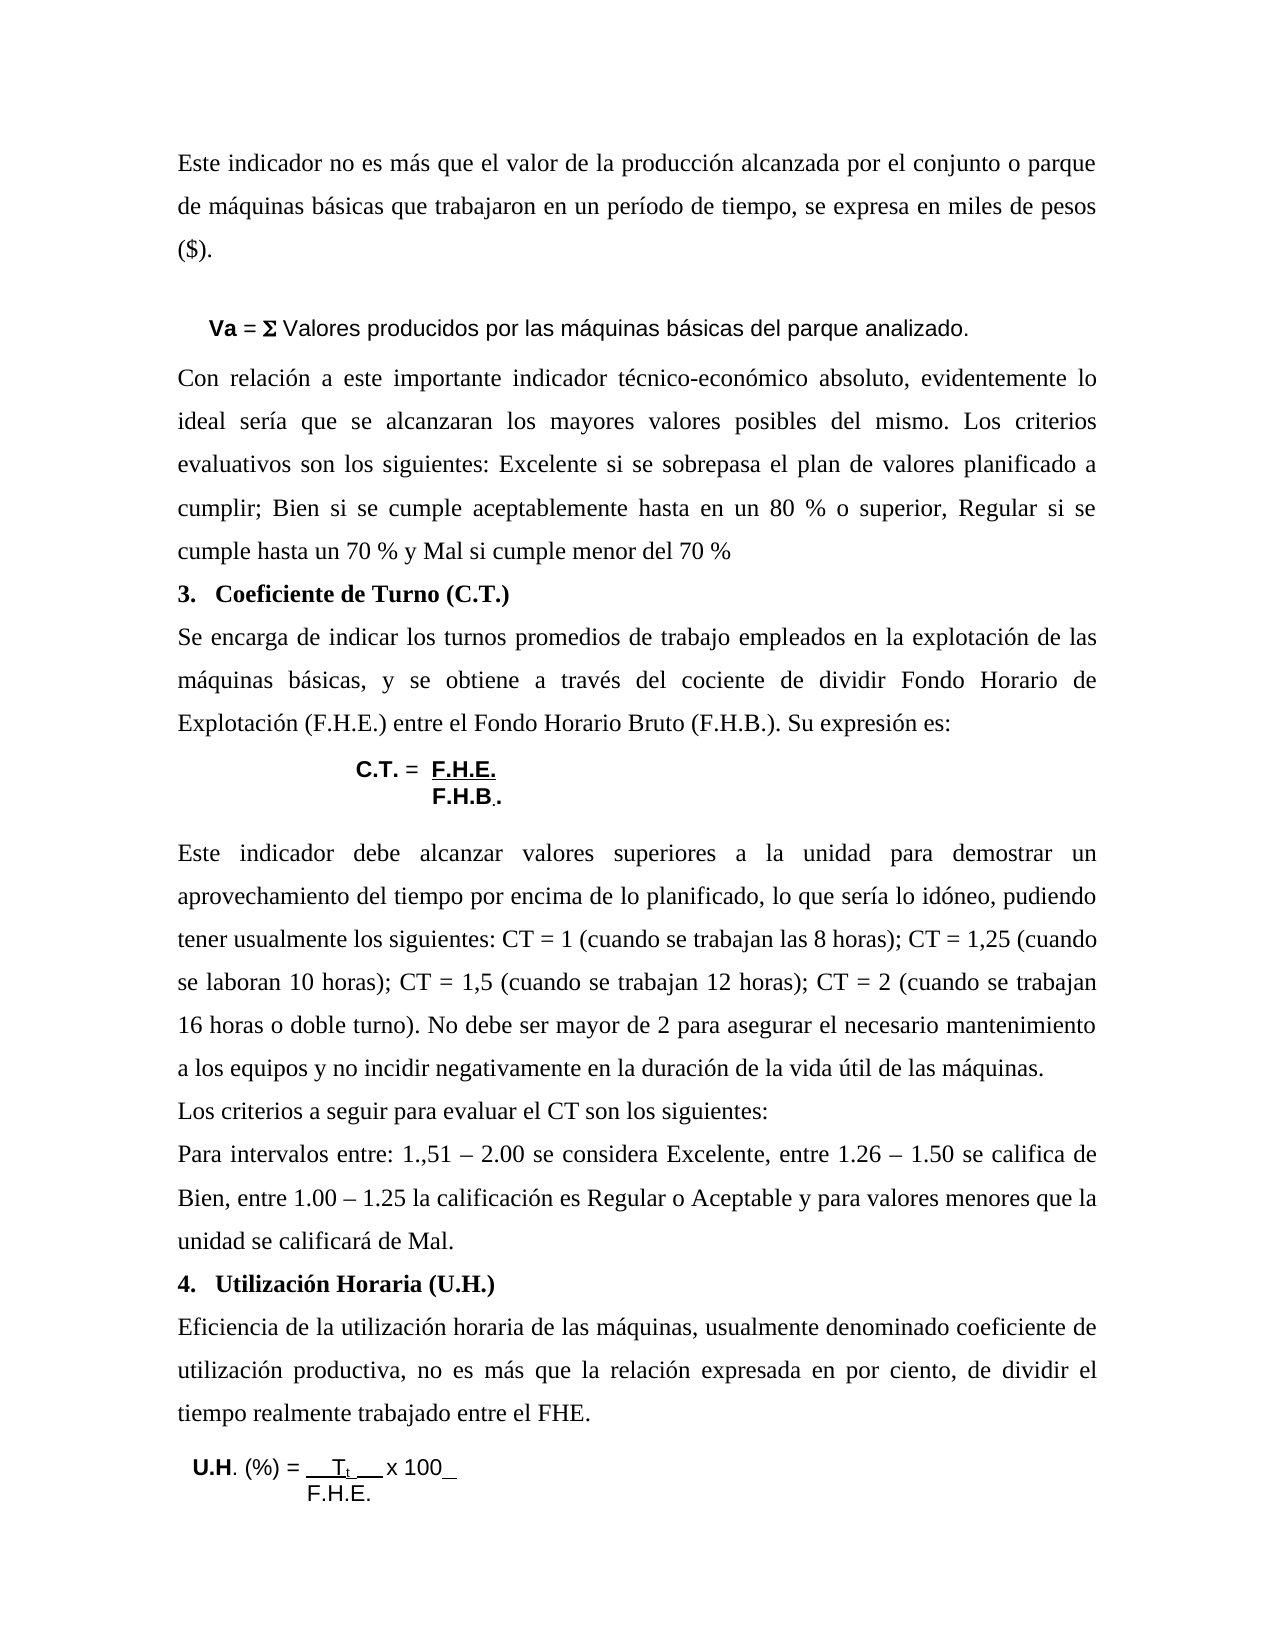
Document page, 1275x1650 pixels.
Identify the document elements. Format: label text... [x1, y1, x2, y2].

text Los criterios a seguir para evaluar el CT son los siguientes: [177, 1096, 1098, 1125]
text Este indicador no es más que el valor de la producción alcanzada por el conjunto o parque de máquinas básicas que trabajaron en un período de tiempo, se expresa en miles de pesos ($). [177, 148, 1098, 263]
list Coeficiente de Turno (C.T.) [177, 579, 1098, 608]
text Este indicador debe alcanzar valores superiores a la unidad para demostrar un aprovechamiento del tiempo por encima de lo planificado, lo que sería lo idóneo, pudiendo tener usualmente los siguientes: CT = 1 (cuando se trabajan las 8 horas); CT = 1,25 (cuando se laboran 10 horas); CT = 1,5 (cuando se trabajan 12 horas); CT = 2 (cuando se trabajan 16 horas o doble turno). No debe ser mayor de 2 para asegurar el necesario mantenimiento a los equipos y no incidir negativamente en la duración de la vida útil de las máquinas. [177, 838, 1098, 1082]
text Se encarga de indicar los turnos promedios de trabajo empleados en la explotación de las máquinas básicas, y se obtiene a través del cociente de dividir Fondo Horario de Explotación (F.H.E.) entre el Fondo Horario Bruto (F.H.B.). Su expresión es: [177, 622, 1098, 737]
list Utilización Horaria (U.H.) [177, 1269, 1098, 1298]
text Eficiencia de la utilización horaria de las máquinas, usualmente denominado coeficiente de utilización productiva, no es más que la relación expresada en por ciento, de dividir el tiempo realmente trabajado entre el FHE. [177, 1312, 1098, 1427]
text Con relación a este importante indicador técnico-económico absoluto, evidentemente lo ideal sería que se alcanzaran los mayores valores posibles del mismo. Los criterios evaluativos son los siguientes: Excelente si se sobrepasa el plan de valores planificado a cumplir; Bien si se cumple aceptablemente hasta en un 80 % o superior, Regular si se cumple hasta un 70 % y Mal si cumple menor del 70 % [177, 363, 1098, 564]
text Para intervalos entre: 1.,51 – 2.00 se considera Excelente, entre 1.26 – 1.50 se califica de Bien, entre 1.00 – 1.25 la calificación es Regular o Aceptable y para valores menores que la unidad se calificará de Mal. [177, 1139, 1098, 1254]
